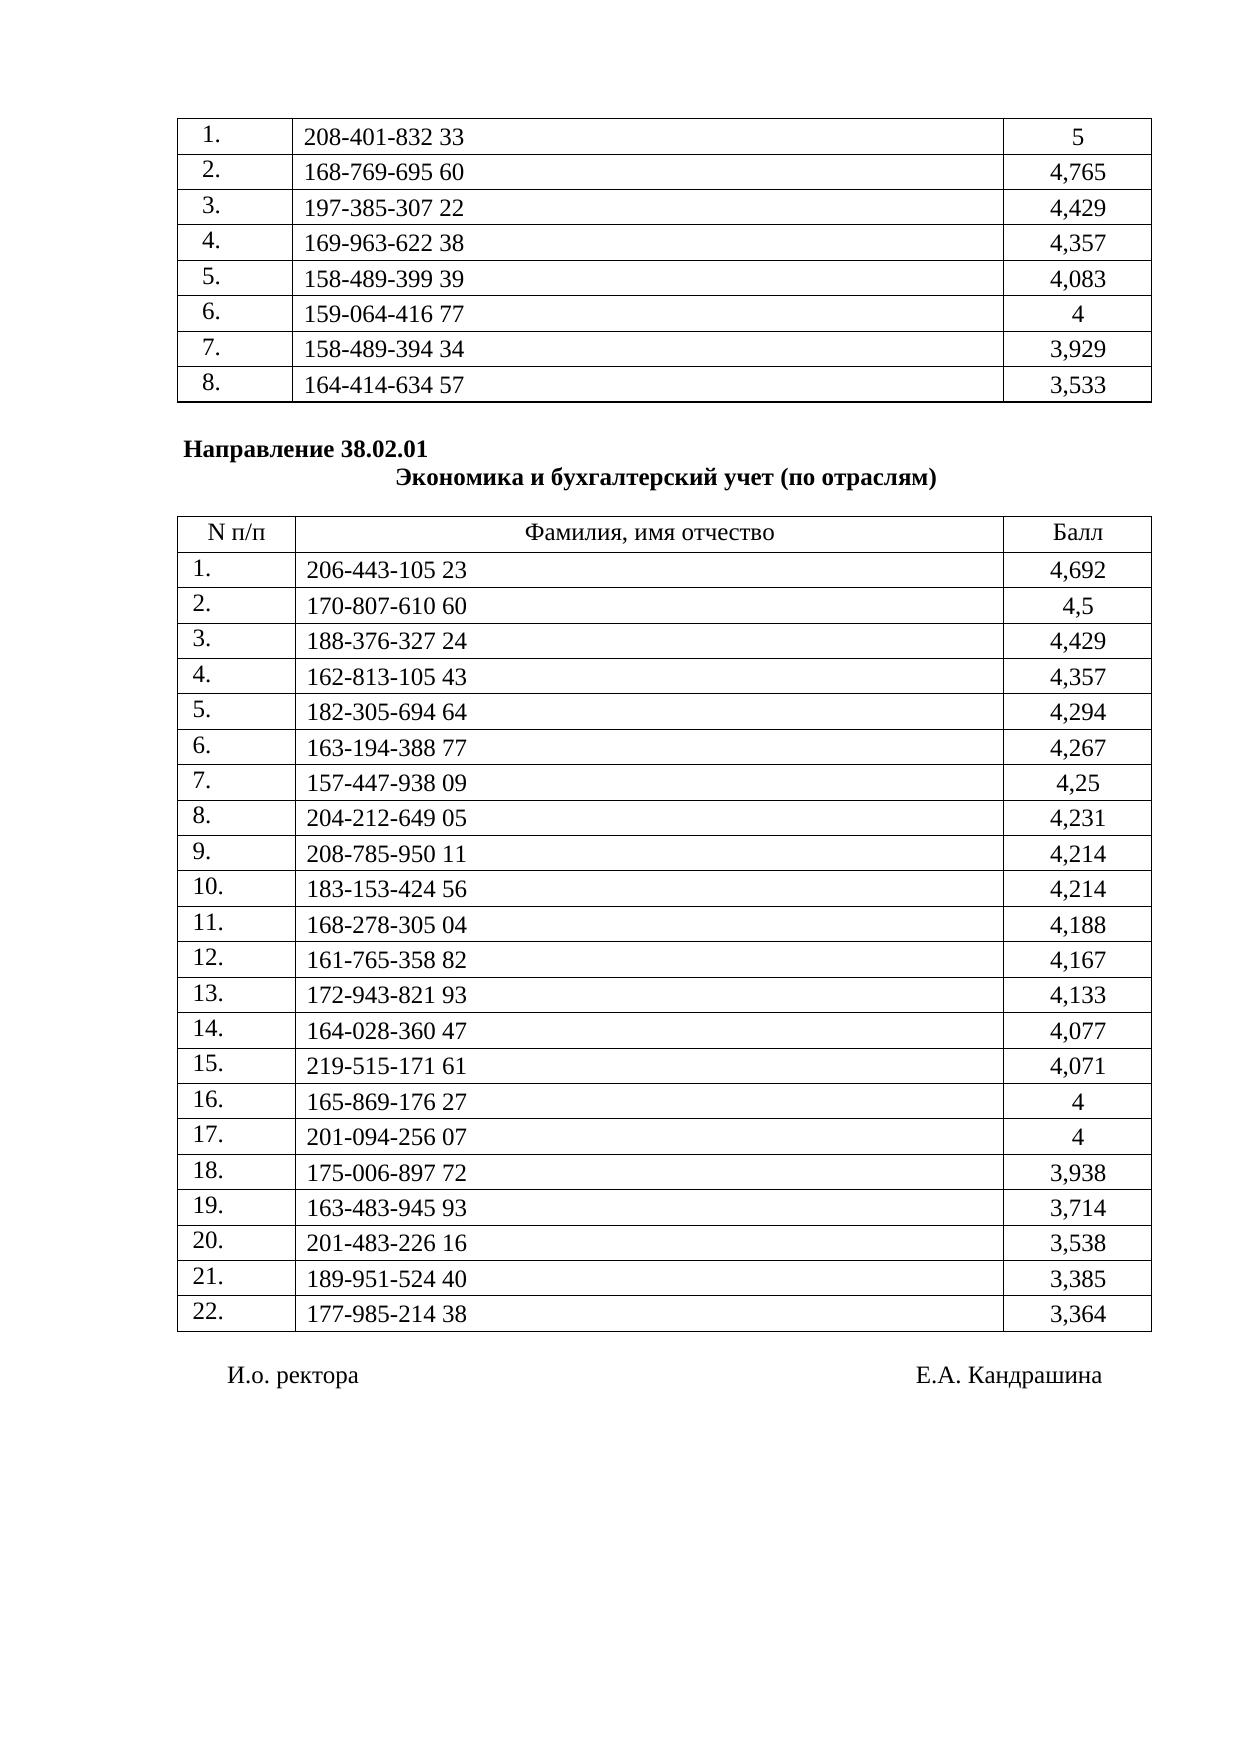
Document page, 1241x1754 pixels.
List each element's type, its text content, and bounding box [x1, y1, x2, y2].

table_cell [178, 225, 292, 260]
table_cell Экономика и бухгалтерский учет (по отраслям) [180, 463, 1152, 516]
table_cell [178, 1261, 295, 1295]
table_header Направление 38.02.01 [180, 434, 1152, 462]
table_cell [178, 624, 295, 658]
table_cell [178, 553, 295, 587]
table_cell 3,364 [1004, 1296, 1151, 1331]
table_cell 164-414-634 57 [293, 367, 1003, 401]
table_cell 158-489-399 39 [293, 261, 1003, 295]
table_cell 4,214 [1004, 836, 1151, 870]
table_cell [178, 942, 295, 977]
table_cell 4,5 [1004, 588, 1151, 622]
table_cell 4 [1004, 296, 1151, 331]
table_cell 208-785-950 11 [296, 836, 1003, 870]
table_cell [178, 367, 292, 401]
table_cell [178, 296, 292, 331]
table_cell 201-483-226 16 [296, 1226, 1003, 1260]
table_header Балл [1004, 517, 1151, 552]
table_cell [178, 261, 292, 295]
table_cell 4 [1004, 1084, 1151, 1118]
table_cell 183-153-424 56 [296, 871, 1003, 906]
table_cell [178, 1190, 295, 1224]
table_cell 182-305-694 64 [296, 694, 1003, 729]
table_cell 208-401-832 33 [293, 119, 1003, 153]
table_cell [178, 871, 295, 906]
table_cell [178, 730, 295, 764]
table_cell 163-194-388 77 [296, 730, 1003, 764]
table_cell 172-943-821 93 [296, 978, 1003, 1012]
table_cell [178, 1119, 295, 1154]
table_cell 4,267 [1004, 730, 1151, 764]
table_cell 189-951-524 40 [296, 1261, 1003, 1295]
table_cell 159-064-416 77 [293, 296, 1003, 331]
table_cell 4,083 [1004, 261, 1151, 295]
table_cell [178, 1155, 295, 1189]
table_cell 168-769-695 60 [293, 155, 1003, 189]
table_cell 170-807-610 60 [296, 588, 1003, 622]
table_cell [178, 801, 295, 835]
table_cell [178, 694, 295, 729]
table_cell 4,357 [1004, 659, 1151, 693]
table_cell [178, 765, 295, 799]
table_cell [178, 836, 295, 870]
table_cell 5 [1004, 119, 1151, 153]
table_header N п/п [178, 517, 295, 552]
table_cell 4,429 [1004, 624, 1151, 658]
table_cell 4,765 [1004, 155, 1151, 189]
table_cell 4 [1004, 1119, 1151, 1154]
table_cell 4,294 [1004, 694, 1151, 729]
table_cell 175-006-897 72 [296, 1155, 1003, 1189]
table_cell 158-489-394 34 [293, 332, 1003, 366]
table_cell 206-443-105 23 [296, 553, 1003, 587]
table_cell 3,938 [1004, 1155, 1151, 1189]
table_cell [178, 978, 295, 1012]
table_cell 4,357 [1004, 225, 1151, 260]
table_cell [178, 1226, 295, 1260]
table_cell 197-385-307 22 [293, 190, 1003, 224]
table_cell [178, 659, 295, 693]
table_cell 162-813-105 43 [296, 659, 1003, 693]
table_cell 4,231 [1004, 801, 1151, 835]
text И.о. ректора Е.А. Кандрашина [177, 1361, 1152, 1389]
table_header Фамилия, имя отчество [296, 517, 1003, 552]
table_cell [178, 1049, 295, 1083]
table_cell [178, 1013, 295, 1047]
table_cell [178, 190, 292, 224]
table_cell [178, 1084, 295, 1118]
table_cell 204-212-649 05 [296, 801, 1003, 835]
table_cell [178, 1296, 295, 1331]
table_cell [178, 155, 292, 189]
table_cell 164-028-360 47 [296, 1013, 1003, 1047]
table_cell [178, 119, 292, 153]
table_cell 4,214 [1004, 871, 1151, 906]
table_cell 3,538 [1004, 1226, 1151, 1260]
table_cell 4,188 [1004, 907, 1151, 941]
table_cell 177-985-214 38 [296, 1296, 1003, 1331]
table_cell 157-447-938 09 [296, 765, 1003, 799]
table_cell 3,714 [1004, 1190, 1151, 1224]
table_cell 4,071 [1004, 1049, 1151, 1083]
table_cell 4,429 [1004, 190, 1151, 224]
table_cell [178, 588, 295, 622]
table_cell 219-515-171 61 [296, 1049, 1003, 1083]
table_cell 163-483-945 93 [296, 1190, 1003, 1224]
table_cell 188-376-327 24 [296, 624, 1003, 658]
table_cell 3,385 [1004, 1261, 1151, 1295]
table_cell 3,533 [1004, 367, 1151, 401]
table_cell 169-963-622 38 [293, 225, 1003, 260]
table_cell 4,077 [1004, 1013, 1151, 1047]
table_cell 4,25 [1004, 765, 1151, 799]
table_cell [178, 907, 295, 941]
table_cell 4,167 [1004, 942, 1151, 977]
table_cell 201-094-256 07 [296, 1119, 1003, 1154]
table_cell 4,133 [1004, 978, 1151, 1012]
table_cell [178, 332, 292, 366]
table_cell 4,692 [1004, 553, 1151, 587]
table_cell 168-278-305 04 [296, 907, 1003, 941]
table_cell 3,929 [1004, 332, 1151, 366]
table_cell 165-869-176 27 [296, 1084, 1003, 1118]
table_cell 161-765-358 82 [296, 942, 1003, 977]
